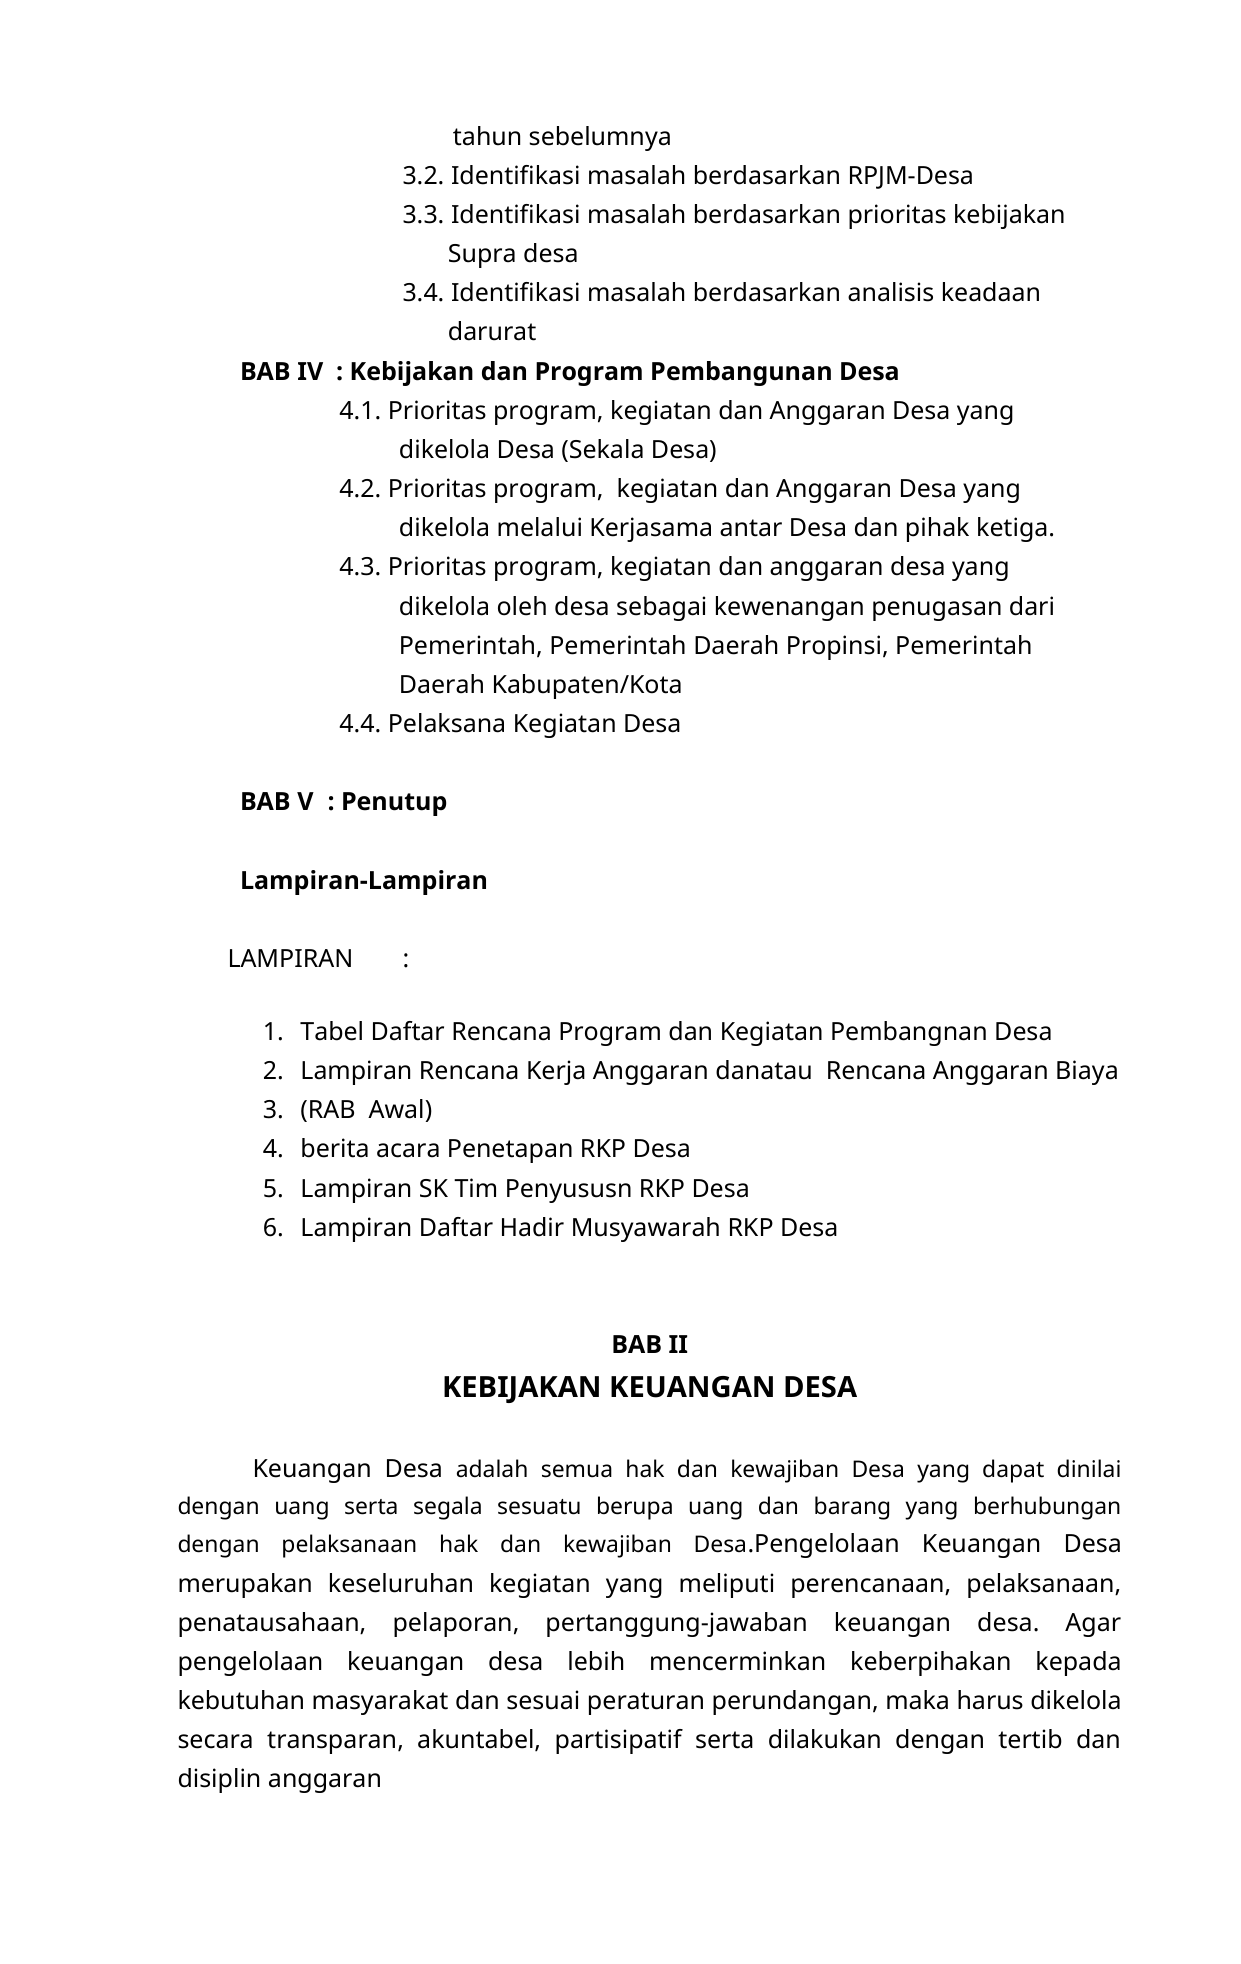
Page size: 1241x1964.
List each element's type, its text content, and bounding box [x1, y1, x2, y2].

list (RAB Awal) [263, 1092, 1122, 1126]
text 3.2. Identifikasi masalah berdasarkan RPJM-Desa [240, 157, 1122, 191]
text dikelola Desa (Sekala Desa) [339, 431, 1122, 466]
text BAB II [177, 1327, 1122, 1361]
text Daerah Kabupaten/Kota [339, 666, 1122, 701]
list Tabel Daftar Rencana Program dan Kegiatan Pembangnan Desa [263, 1014, 1122, 1048]
list LAMPIRAN : [227, 941, 1122, 975]
text dikelola oleh desa sebagai kewenangan penugasan dari [339, 588, 1122, 622]
text 4.1. Prioritas program, kegiatan dan Anggaran Desa yang [339, 392, 1122, 426]
text Supra desa [402, 236, 1122, 270]
text dikelola melalui Kerjasama antar Desa dan pihak ketiga. [339, 510, 1122, 544]
text KEBIJAKAN KEUANGAN DESA [177, 1366, 1122, 1406]
text Pemerintah, Pemerintah Daerah Propinsi, Pemerintah [339, 627, 1122, 661]
list Keuangan Desa adalah semua hak dan kewajiban Desa yang dapat dinilai dengan uang serta segala sesuatu berupa uang dan barang yang berhubungan dengan pelaksanaan hak dan kewajiban Desa.Pengelolaan Keuangan Desa merupakan keseluruhan kegiatan yang meliputi perencanaan, pelaksanaan, penatausahaan, pelaporan, pertanggung-jawaban keuangan desa. Agar pengelolaan keuangan desa lebih mencerminkan keberpihakan kepada kebutuhan masyarakat dan sesuai peraturan perundangan, maka harus dikelola secara transparan, akuntabel, partisipatif serta dilakukan dengan tertib dan disiplin anggaran [177, 1451, 1122, 1795]
list berita acara Penetapan RKP Desa [263, 1131, 1122, 1165]
text 3.4. Identifikasi masalah berdasarkan analisis keadaan [240, 275, 1122, 309]
text darurat [402, 314, 1122, 348]
text BAB V : Penutup [240, 784, 1122, 818]
list Lampiran Rencana Kerja Anggaran danatau Rencana Anggaran Biaya [263, 1053, 1122, 1087]
text 4.2. Prioritas program, kegiatan dan Anggaran Desa yang [339, 471, 1122, 505]
text Lampiran-Lampiran [240, 862, 1122, 896]
text 4.4. Pelaksana Kegiatan Desa [339, 706, 1122, 740]
list Lampiran SK Tim Penyususn RKP Desa [263, 1170, 1122, 1204]
text tahun sebelumnya [240, 118, 1122, 152]
text 3.3. Identifikasi masalah berdasarkan prioritas kebijakan [240, 196, 1122, 231]
text 4.3. Prioritas program, kegiatan dan anggaran desa yang [339, 549, 1122, 583]
list Lampiran Daftar Hadir Musyawarah RKP Desa [263, 1209, 1122, 1243]
text BAB IV : Kebijakan dan Program Pembangunan Desa [240, 353, 1122, 387]
